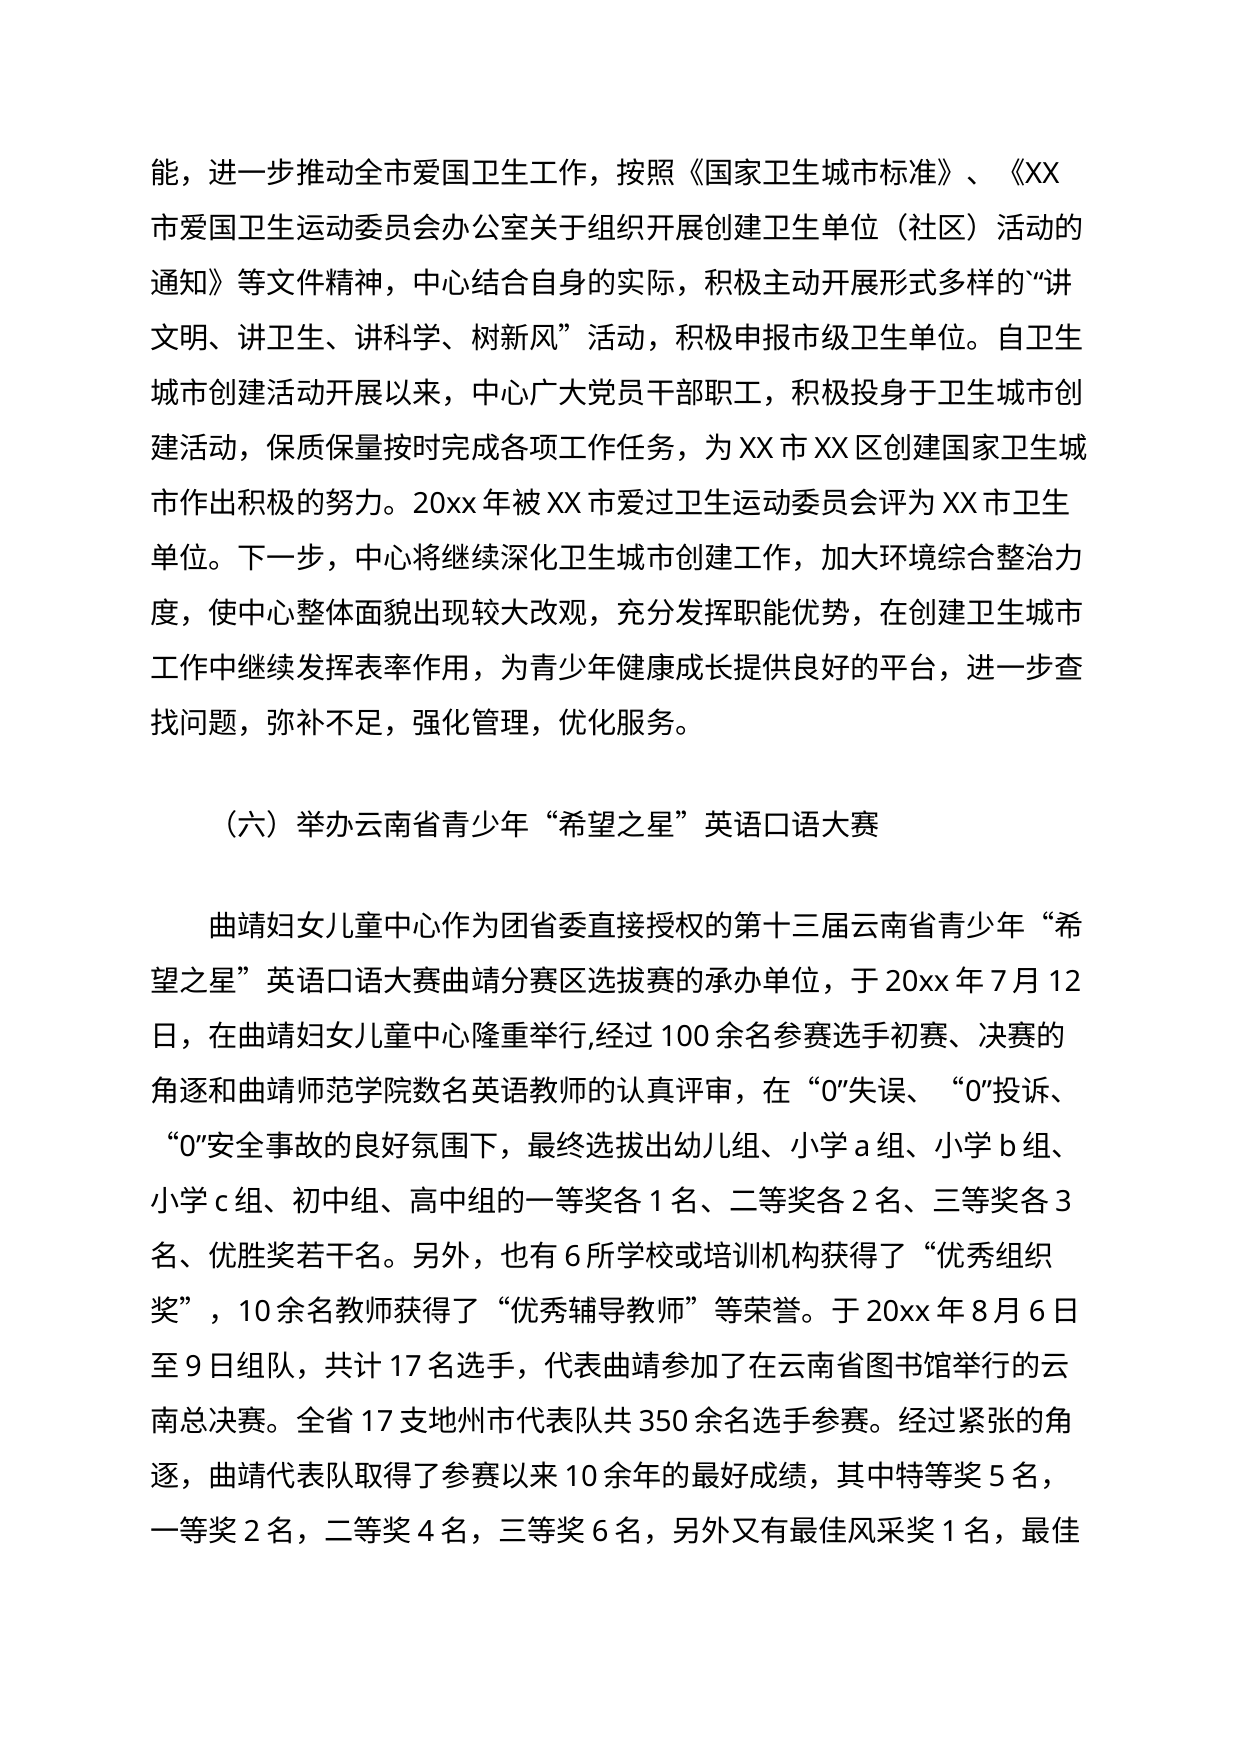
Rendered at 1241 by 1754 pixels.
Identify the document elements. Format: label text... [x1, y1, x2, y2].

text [150, 903, 1090, 1550]
text （六）举办云南省青少年“希望之星”英语口语大赛 [150, 801, 1090, 843]
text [150, 150, 1090, 742]
